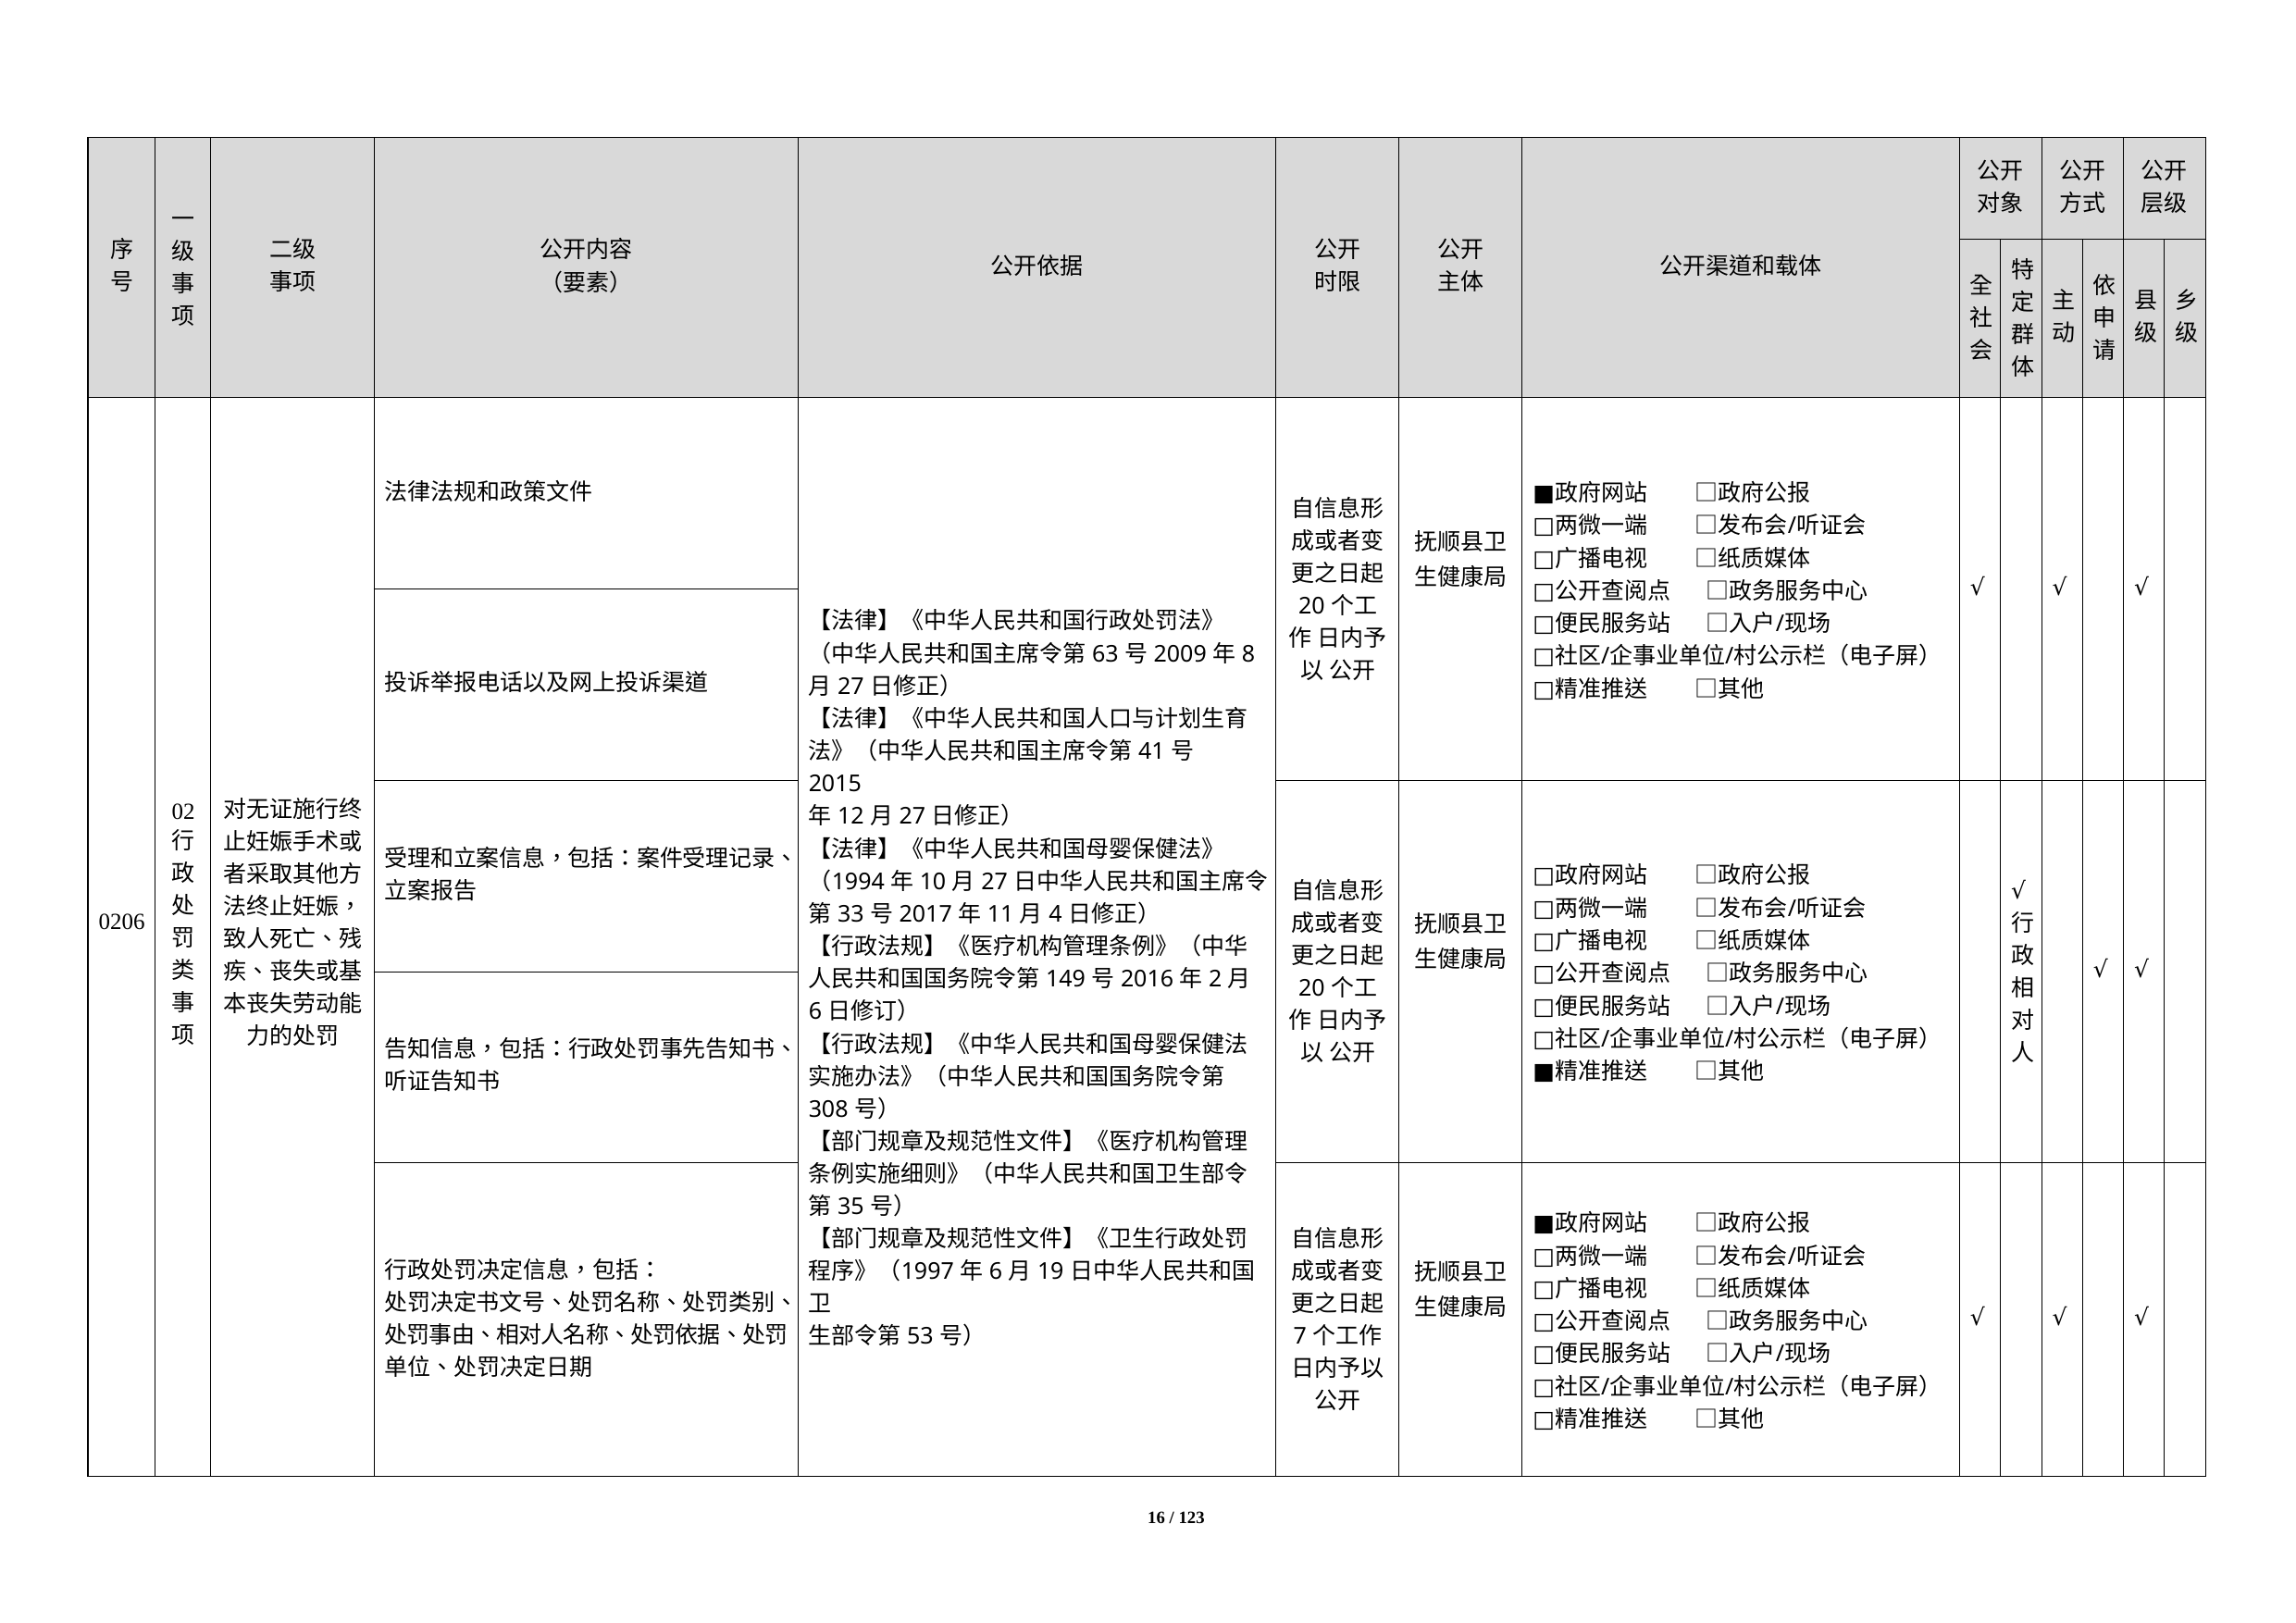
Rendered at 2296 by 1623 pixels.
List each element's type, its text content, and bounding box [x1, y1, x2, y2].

table_cell [2001, 1163, 2042, 1476]
table_cell 受理和立案信息，包括：案件受理记录、 立案报告 [375, 781, 798, 971]
table_header 公开渠道和载体 [1522, 138, 1959, 397]
table_cell [2042, 781, 2082, 1162]
table_cell √ 行 政 相 对 人 [2001, 781, 2042, 1162]
table_cell √ [2124, 1163, 2164, 1476]
table_cell √ [2124, 398, 2164, 780]
table_cell [2165, 781, 2205, 1162]
table_header 公开 层级 [2124, 138, 2205, 239]
table_cell 全 社 会 [1960, 240, 2000, 397]
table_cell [1522, 1163, 1959, 1476]
table_header 公开 主体 [1399, 138, 1521, 397]
table_cell 抚顺县卫生健康局 [1399, 398, 1521, 780]
table_cell 依 申 请 [2083, 240, 2123, 397]
table_cell √ [2083, 781, 2123, 1162]
table_cell 告知信息，包括：行政处罚事先告知书、 听证告知书 [375, 973, 798, 1162]
table_cell 抚顺县卫生健康局 [1399, 1163, 1521, 1476]
table_cell √ [1960, 1163, 2000, 1476]
table_cell 法律法规和政策文件 [375, 398, 798, 588]
table_cell 投诉举报电话以及网上投诉渠道 [375, 589, 798, 780]
table_cell 自信息形 成或者变 更之日起 20 个工作 日内予以 公开 [1276, 781, 1398, 1162]
table_cell √ [1960, 398, 2000, 780]
table_cell 02 行 政 处 罚 类 事 项 [155, 398, 210, 1476]
table_cell 0206 [89, 398, 155, 1476]
table_cell √ [2042, 398, 2082, 780]
table_header 一 级 事 项 [155, 138, 210, 397]
table_cell □政府网站 □政府公报 □两微一端 □发布会/听证会 □广播电视 □纸质媒体 □公开查阅点 □政务服务中心 □便民服务站 □入户/现场 □社区/企事业单位/村公示栏（电子屏） ■精准推送 □其他 [1522, 781, 1959, 1162]
table_header 公开内容 （要素） [375, 138, 798, 397]
table_cell 自信息形 成或者变 更之日起 20 个工作 日内予以 公开 [1276, 398, 1398, 780]
table_header 二级 事项 [211, 138, 374, 397]
table_cell √ [2042, 1163, 2082, 1476]
table_cell 【法律】《中华人民共和国行政处罚法》 （中华人民共和国主席令第 63 号 2009 年 8 月 27 日修正） 【法律】《中华人民共和国人口与计划生育 法》（中华人民共和国主席令第 41 号 2015 年 12 月 27 日修正） 【法律】《中华人民共和国母婴保健法》 （1994 年 10 月 27 日中华人民共和国主席令 第 33 号 2017 年 11 月 4 日修正） 【行政法规】《医疗机构管理条例》（中华 人民共和国国务院令第 149 号 2016 年 2 月 6 日修订） 【行政法规】《中华人民共和国母婴保健法 实施办法》（中华人民共和国国务院令第 308 号） 【部门规章及规范性文件】《医疗机构管理 条例实施细则》（中华人民共和国卫生部令 第 35 号） 【部门规章及规范性文件】《卫生行政处罚 程序》（1997 年 6 月 19 日中华人民共和国卫 生部令第 53 号） [799, 398, 1275, 1476]
table_cell 行政处罚决定信息，包括： 处罚决定书文号、处罚名称、处罚类别、 处罚事由、相对人名称、处罚依据、处罚 单位、处罚决定日期 [375, 1163, 798, 1476]
table_header 公开 时限 [1276, 138, 1398, 397]
table_cell [1960, 781, 2000, 1162]
table_cell 县 级 [2124, 240, 2164, 397]
table_cell [2083, 398, 2123, 780]
table_cell [2083, 1163, 2123, 1476]
table_cell [2165, 1163, 2205, 1476]
table_cell 抚顺县卫生健康局 [1399, 781, 1521, 1162]
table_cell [1522, 398, 1959, 780]
table_cell 乡 级 [2165, 240, 2205, 397]
table_cell [2001, 398, 2042, 780]
table_header 公开 对象 [1960, 138, 2042, 239]
table_header 公开依据 [799, 138, 1275, 397]
table_cell 对无证施行终 止妊娠手术或 者采取其他方 法终止妊娠， 致人死亡、残 疾、丧失或基 本丧失劳动能 力的处罚 [211, 398, 374, 1476]
table_cell 特 定 群 体 [2001, 240, 2042, 397]
table_cell √ [2124, 781, 2164, 1162]
table_cell 主 动 [2042, 240, 2082, 397]
table_cell 自信息形 成或者变 更之日起 7 个工作 日内予以 公开 [1276, 1163, 1398, 1476]
table_cell [2165, 398, 2205, 780]
table_header 序 号 [89, 138, 155, 397]
table_header 公开 方式 [2042, 138, 2123, 239]
